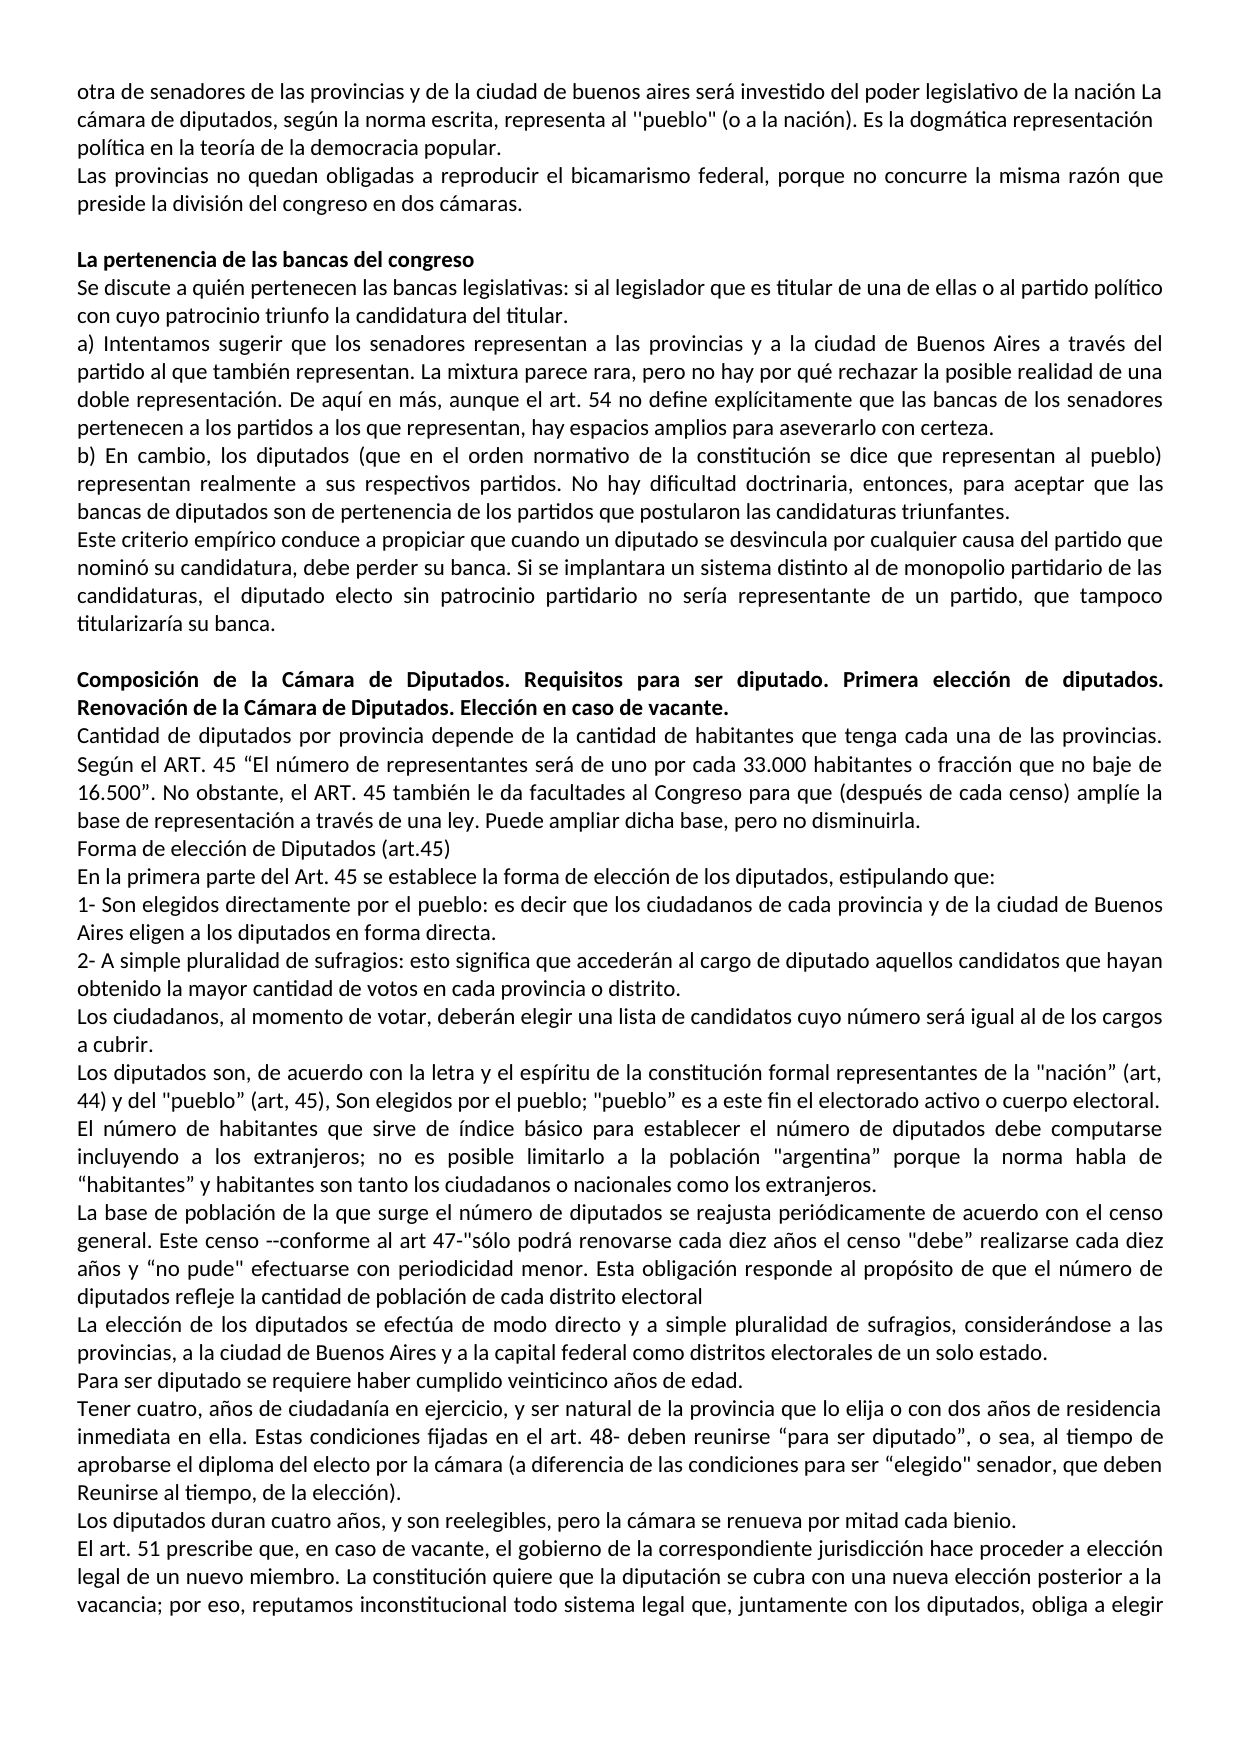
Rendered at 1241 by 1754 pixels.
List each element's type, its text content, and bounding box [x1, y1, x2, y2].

text Reunirse al tiempo, de la elección). [77, 1478, 1165, 1506]
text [77, 1534, 1165, 1618]
text a) Intentamos sugerir que los senadores representan a las provincias y a la ciudad de Buenos Aires a través del partido al que también representan. La mixtura parece rara, pero no hay por qué rechazar la posible realidad de una doble representación. De aquí en más, aunque el art. 54 no define explícitamente que las bancas de los senadores pertenecen a los partidos a los que representan, hay espacios amplios para aseverarlo con certeza. [77, 329, 1165, 441]
text La pertenencia de las bancas del congreso [77, 245, 1165, 273]
text Forma de elección de Diputados (art.45) [77, 834, 1165, 862]
text Las provincias no quedan obligadas a reproducir el bicamarismo federal, porque no concurre la misma razón que preside la división del congreso en dos cámaras. [77, 161, 1165, 217]
text 1- Son elegidos directamente por el pueblo: es decir que los ciudadanos de cada provincia y de la ciudad de Buenos Aires eligen a los diputados en forma directa. [77, 890, 1165, 946]
text Se discute a quién pertenecen las bancas legislativas: si al legislador que es titular de una de ellas o al partido político con cuyo patrocinio triunfo la candidatura del titular. [77, 273, 1165, 329]
text Este criterio empírico conduce a propiciar que cuando un diputado se desvincula por cualquier causa del partido que nominó su candidatura, debe perder su banca. Si se implantara un sistema distinto al de monopolio partidario de las candidaturas, el diputado electo sin patrocinio partidario no sería representante de un partido, que tampoco titularizaría su banca. [77, 525, 1165, 637]
text Para ser diputado se requiere haber cumplido veinticinco años de edad. [77, 1366, 1165, 1394]
text Composición de la Cámara de Diputados. Requisitos para ser diputado. Primera elección de diputados. Renovación de la Cámara de Diputados. Elección en caso de vacante. [77, 665, 1165, 722]
text La base de población de la que surge el número de diputados se reajusta periódicamente de acuerdo con el censo general. Este censo --conforme al art 47-"sólo podrá renovarse cada diez años el censo "debe” realizarse cada diez años y “no pude" efectuarse con periodicidad menor. Esta obligación responde al propósito de que el número de diputados refleje la cantidad de población de cada distrito electoral [77, 1198, 1165, 1310]
text b) En cambio, los diputados (que en el orden normativo de la constitución se dice que representan al pueblo) representan realmente a sus respectivos partidos. No hay dificultad doctrinaria, entonces, para aceptar que las bancas de diputados son de pertenencia de los partidos que postularon las candidaturas triunfantes. [77, 441, 1165, 525]
text Cantidad de diputados por provincia depende de la cantidad de habitantes que tenga cada una de las provincias. Según el ART. 45 “El número de representantes será de uno por cada 33.000 habitantes o fracción que no baje de 16.500”. No obstante, el ART. 45 también le da facultades al Congreso para que (después de cada censo) amplíe la base de representación a través de una ley. Puede ampliar dicha base, pero no disminuirla. [77, 722, 1165, 834]
text política en la teoría de la democracia popular. [77, 133, 1165, 161]
text La elección de los diputados se efectúa de modo directo y a simple pluralidad de sufragios, considerándose a las provincias, a la ciudad de Buenos Aires y a la capital federal como distritos electorales de un solo estado. [77, 1310, 1165, 1366]
text Los diputados son, de acuerdo con la letra y el espíritu de la constitución formal representantes de la "nación” (art, 44) y del "pueblo” (art, 45), Son elegidos por el pueblo; "pueblo” es a este fin el electorado activo o cuerpo electoral. [77, 1058, 1165, 1114]
text En la primera parte del Art. 45 se establece la forma de elección de los diputados, estipulando que: [77, 862, 1165, 890]
text 2- A simple pluralidad de sufragios: esto significa que accederán al cargo de diputado aquellos candidatos que hayan obtenido la mayor cantidad de votos en cada provincia o distrito. [77, 946, 1165, 1002]
text El número de habitantes que sirve de índice básico para establecer el número de diputados debe computarse incluyendo a los extranjeros; no es posible limitarlo a la población "argentina” porque la norma habla de “habitantes” y habitantes son tanto los ciudadanos o nacionales como los extranjeros. [77, 1114, 1165, 1198]
text Tener cuatro, años de ciudadanía en ejercicio, y ser natural de la provincia que lo elija o con dos años de residencia inmediata en ella. Estas condiciones fijadas en el art. 48- deben reunirse “para ser diputado”, o sea, al tiempo de aprobarse el diploma del electo por la cámara (a diferencia de las condiciones para ser “elegido" senador, que deben [77, 1394, 1165, 1478]
text Los diputados duran cuatro años, y son reelegibles, pero la cámara se renueva por mitad cada bienio. [77, 1506, 1165, 1534]
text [77, 77, 1165, 133]
text Los ciudadanos, al momento de votar, deberán elegir una lista de candidatos cuyo número será igual al de los cargos a cubrir. [77, 1002, 1165, 1058]
